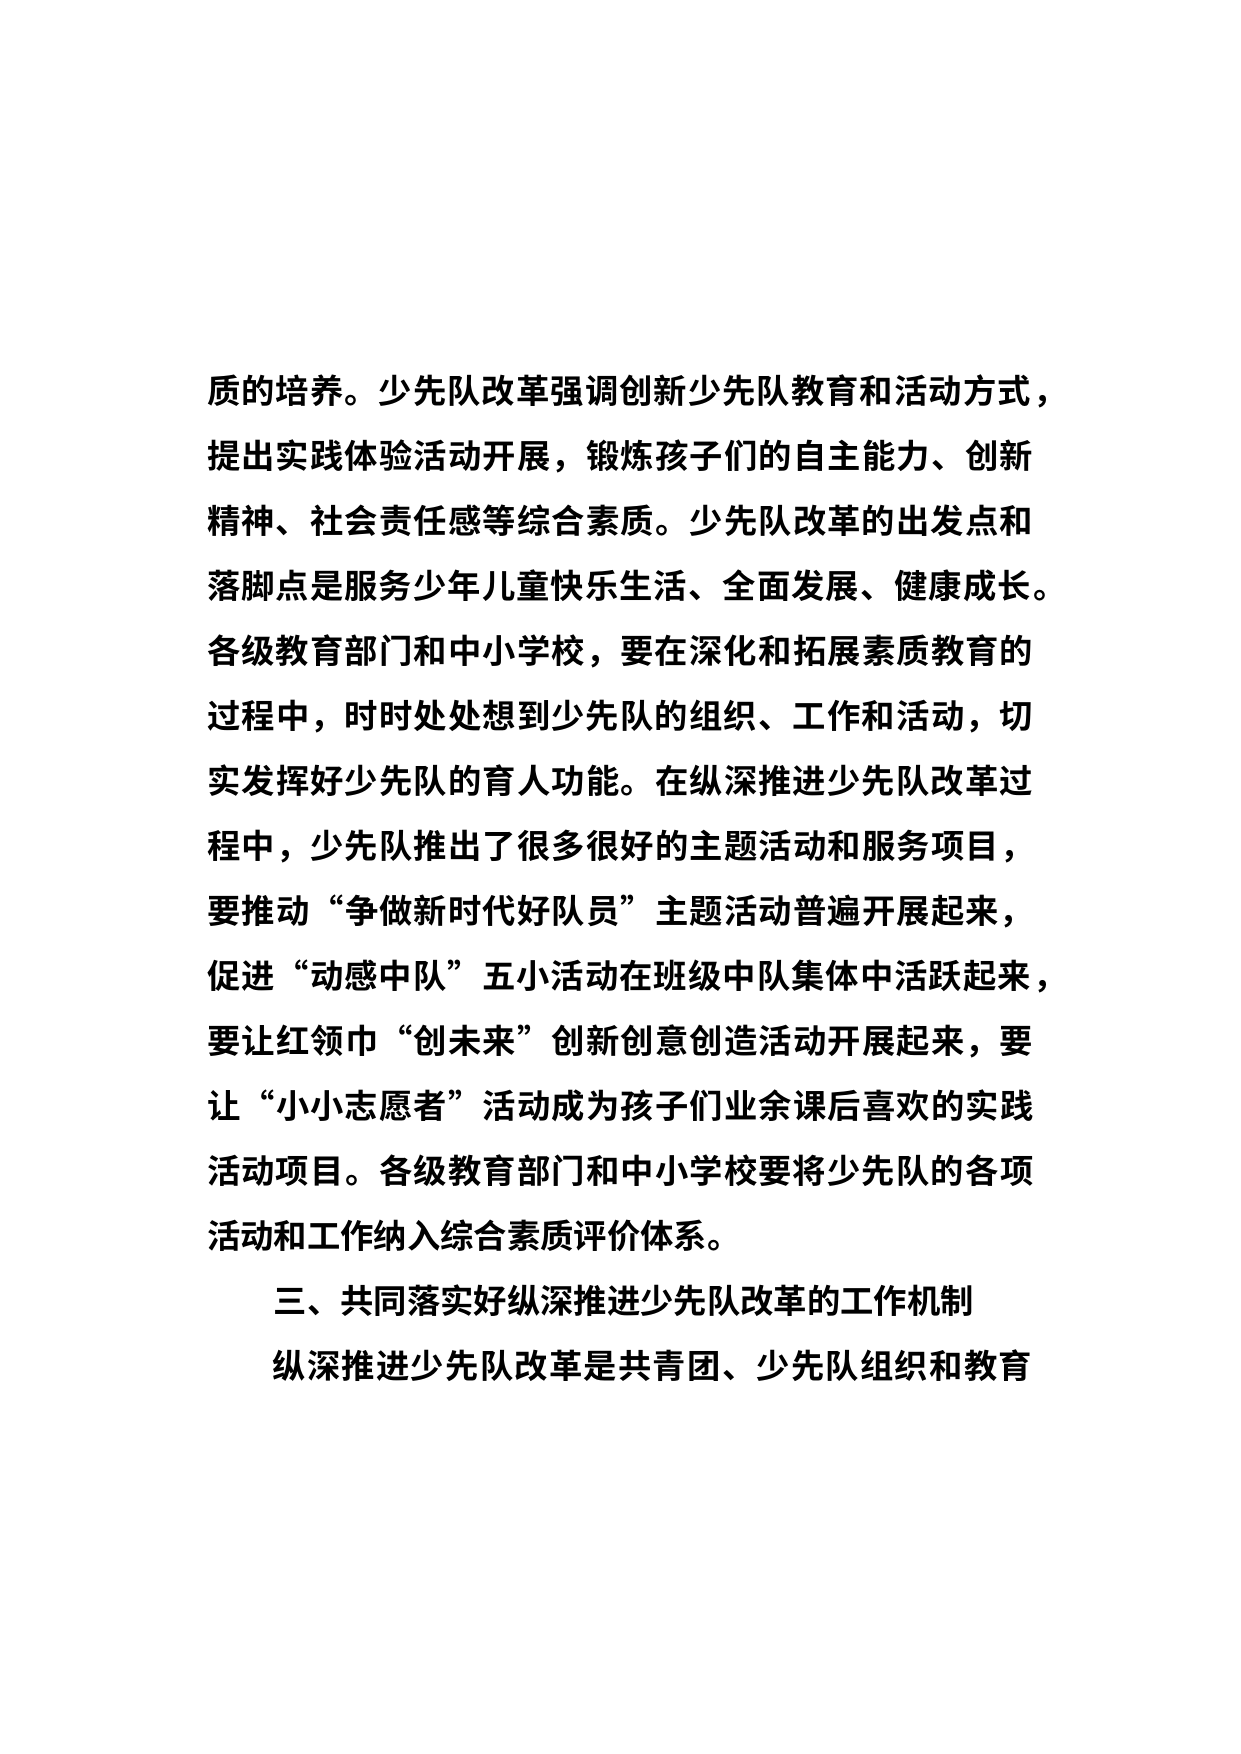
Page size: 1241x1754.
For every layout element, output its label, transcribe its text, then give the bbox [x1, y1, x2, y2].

text 三、共同落实好纵深推进少先队改革的工作机制 [207, 1267, 1033, 1332]
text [207, 1332, 1033, 1397]
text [207, 357, 1033, 1267]
